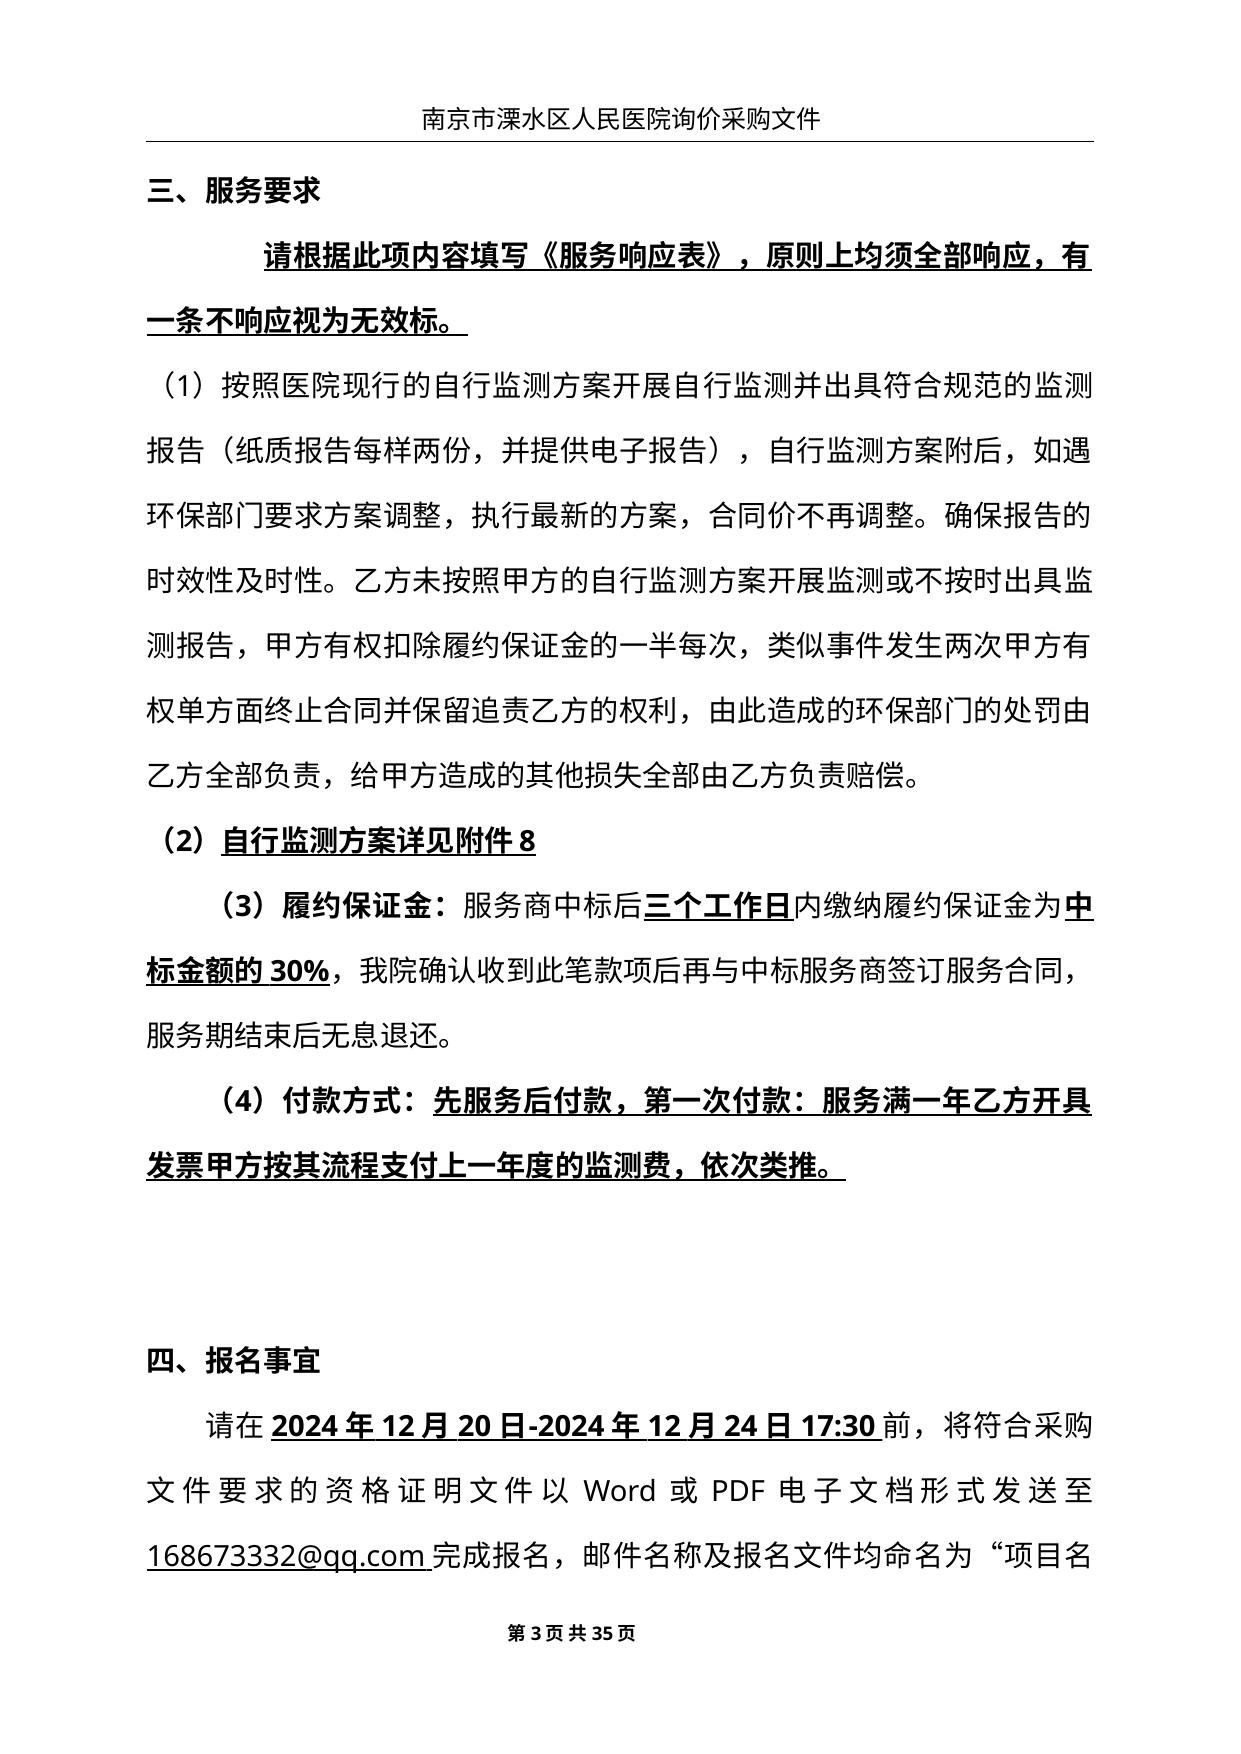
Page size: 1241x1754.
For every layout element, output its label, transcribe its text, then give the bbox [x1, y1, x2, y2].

list 自行监测方案详见附件8 [146, 806, 1094, 871]
text （4）付款方式：先服务后付款，第一次付款：服务满一年乙方开具发票甲方按其流程支付上一年度的监测费，依次类推。 [146, 1066, 1094, 1196]
text （3）履约保证金：服务商中标后三个工作日内缴纳履约保证金为中标金额的30%，我院确认收到此笔款项后再与中标服务商签订服务合同，服务期结束后无息退还。 [146, 871, 1094, 1066]
text 请根据此项内容填写《服务响应表》，原则上均须全部响应，有一条不响应视为无效标。 [146, 221, 1094, 351]
text 四、报名事宜 [146, 1326, 1094, 1391]
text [146, 1391, 1094, 1586]
list 服务要求 [146, 156, 1094, 221]
list 按照医院现行的自行监测方案开展自行监测并出具符合规范的监测报告（纸质报告每样两份，并提供电子报告），自行监测方案附后，如遇环保部门要求方案调整，执行最新的方案，合同价不再调整。确保报告的时效性及时性。乙方未按照甲方的自行监测方案开展监测或不按时出具监测报告，甲方有权扣除履约保证金的一半每次，类似事件发生两次甲方有权单方面终止合同并保留追责乙方的权利，由此造成的环保部门的处罚由乙方全部负责，给甲方造成的其他损失全部由乙方负责赔偿。 [146, 351, 1094, 806]
